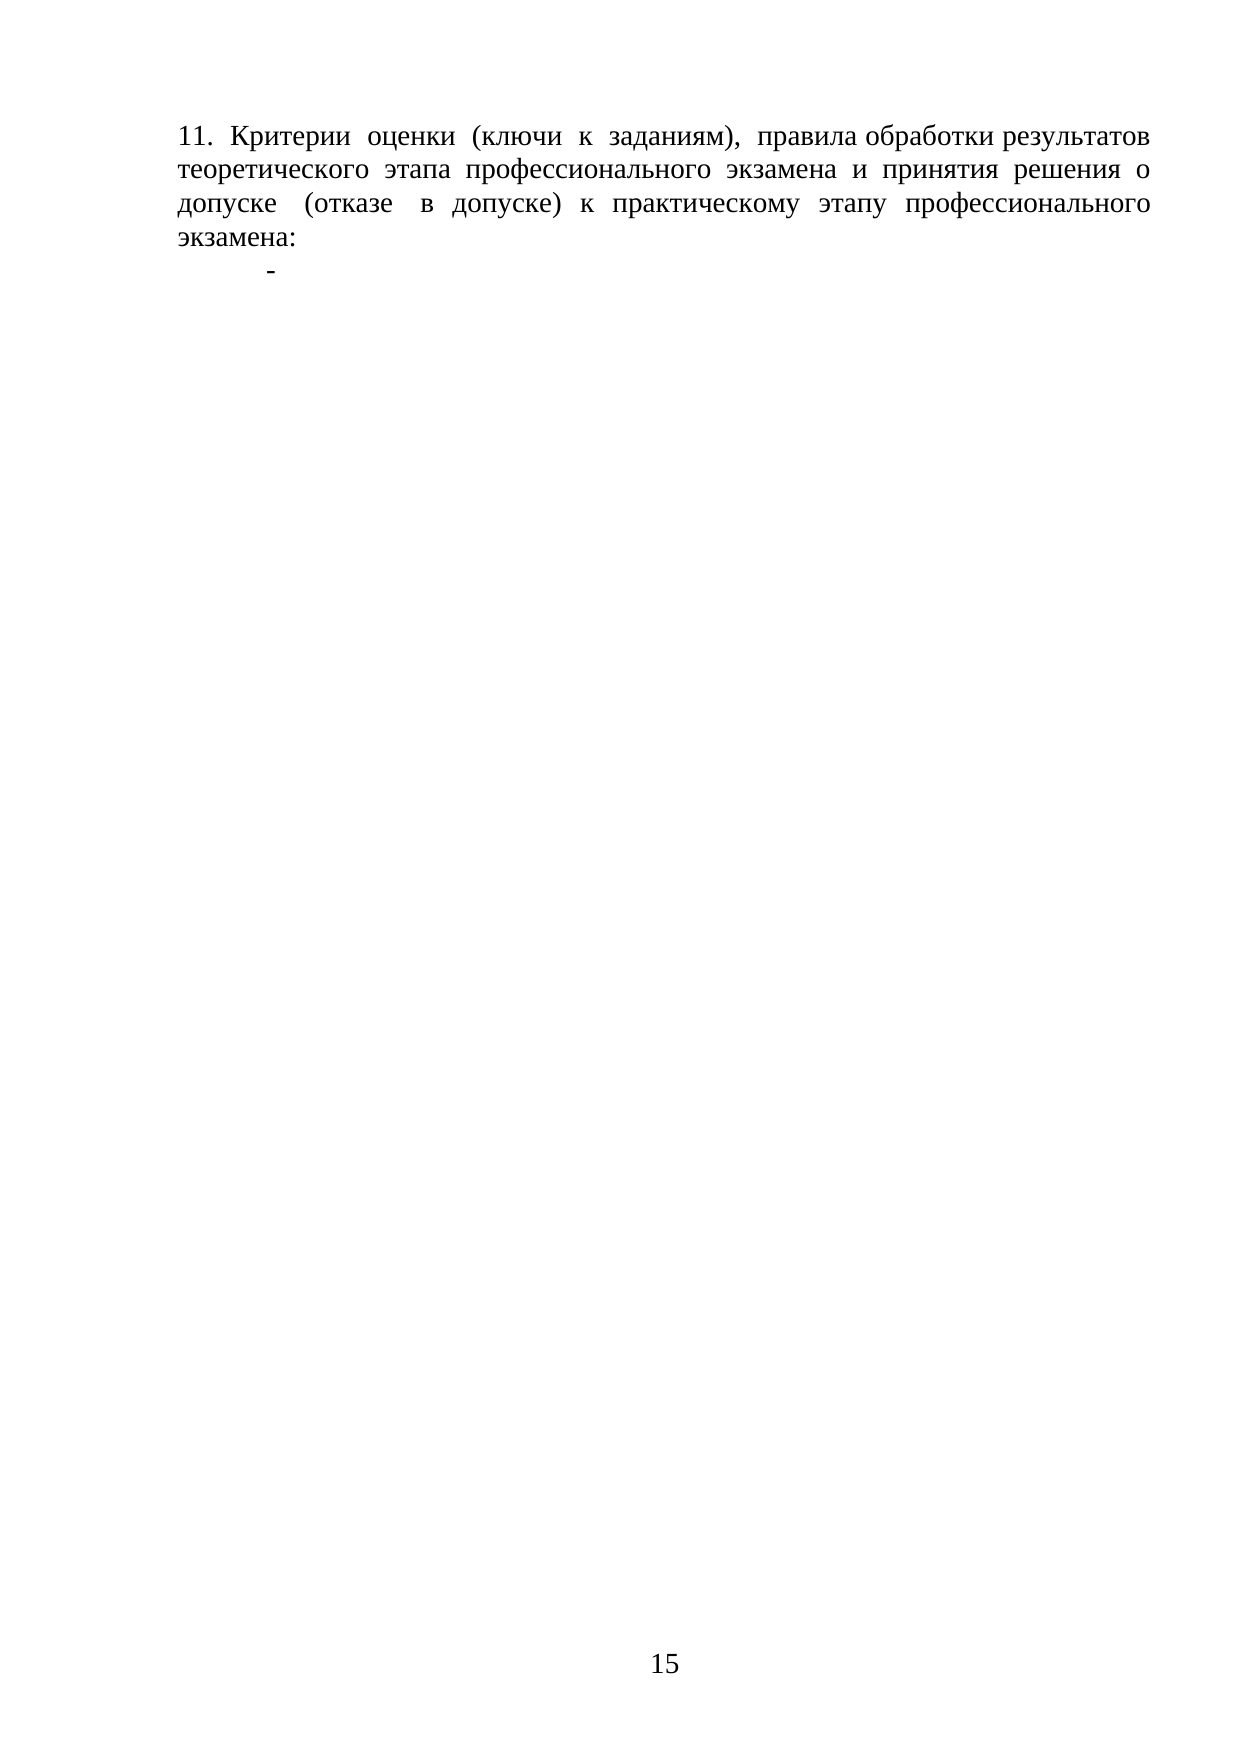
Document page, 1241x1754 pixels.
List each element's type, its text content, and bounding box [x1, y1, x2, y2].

text - [177, 252, 1152, 286]
text 11. Критерии оценки (ключи к заданиям), правила обработки результатов теоретического этапа профессионального экзамена и принятия решения о допуске (отказе в допуске) к практическому этапу профессионального экзамена: [177, 118, 1152, 252]
